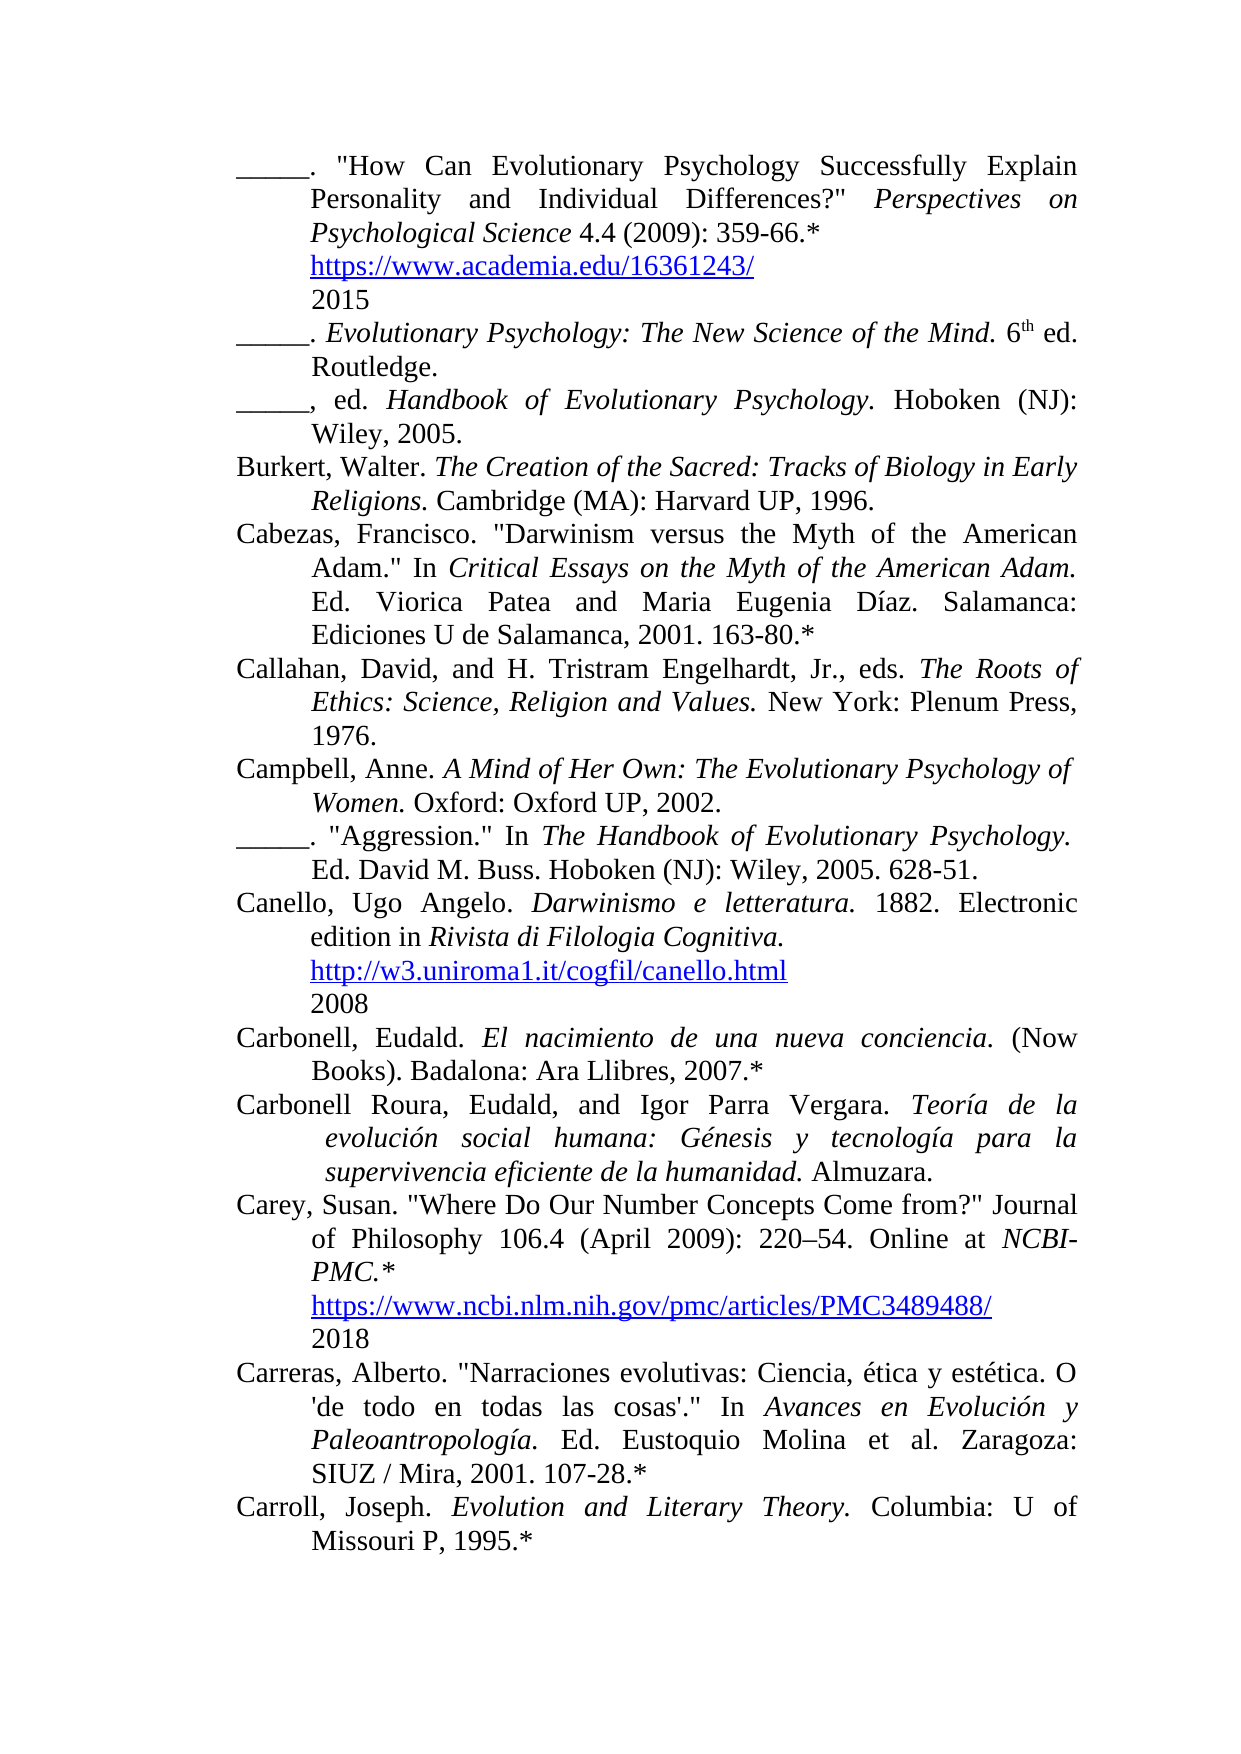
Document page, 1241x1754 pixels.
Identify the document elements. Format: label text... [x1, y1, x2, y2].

text Carey, Susan. "Where Do Our Number Concepts Come from?" Journal of Philosophy 106.4 (April 2009): 220–54. Online at NCBI-PMC.* [236, 1187, 1078, 1288]
text Canello, Ugo Angelo. Darwinismo e letteratura. 1882. Electronic edition in Rivista di Filologia Cognitiva. [236, 886, 1078, 953]
text Cabezas, Francisco. "Darwinism versus the Myth of the American Adam." In Critical Essays on the Myth of the American Adam. Ed. Viorica Patea and Maria Eugenia Díaz. Salamanca: Ediciones U de Salamanca, 2001. 163-80.* [236, 517, 1078, 651]
text _____. Evolutionary Psychology: The New Science of the Mind. 6th ed. Routledge. [236, 315, 1078, 382]
text Carreras, Alberto. "Narraciones evolutivas: Ciencia, ética y estética. O 'de todo en todas las cosas'." In Avances en Evolución y Paleoantropología. Ed. Eustoquio Molina et al. Zaragoza: SIUZ / Mira, 2001. 107-28.* [236, 1355, 1078, 1489]
text 2008 [236, 986, 1078, 1020]
text _____, ed. Handbook of Evolutionary Psychology. Hoboken (NJ): Wiley, 2005. [236, 382, 1078, 449]
text _____. "How Can Evolutionary Psychology Successfully Explain Personality and Individual Differences?" Perspectives on Psychological Science 4.4 (2009): 359-66.* [236, 148, 1078, 248]
text Campbell, Anne. A Mind of Her Own: The Evolutionary Psychology of Women. Oxford: Oxford UP, 2002. [236, 751, 1072, 818]
text Carroll, Joseph. Evolution and Literary Theory. Columbia: U of Missouri P, 1995.* [236, 1489, 1078, 1556]
text https://www.ncbi.nlm.nih.gov/pmc/articles/PMC3489488/ [236, 1288, 1078, 1322]
text Carbonell Roura, Eudald, and Igor Parra Vergara. Teoría de la evolución social humana: Génesis y tecnología para la supervivencia eficiente de la humanidad. Almuzara. [236, 1087, 1078, 1187]
text _____. "Aggression." In The Handbook of Evolutionary Psychology. Ed. David M. Buss. Hoboken (NJ): Wiley, 2005. 628-51. [236, 818, 1072, 886]
text Burkert, Walter. The Creation of the Sacred: Tracks of Biology in Early Religions. Cambridge (MA): Harvard UP, 1996. [236, 449, 1078, 517]
text http://w3.uniroma1.it/cogfil/canello.html [236, 953, 1078, 986]
text 2015 [236, 282, 1078, 315]
text 2018 [236, 1322, 1078, 1355]
text https://www.academia.edu/16361243/ [236, 248, 1078, 282]
text Callahan, David, and H. Tristram Engelhardt, Jr., eds. The Roots of Ethics: Science, Religion and Values. New York: Plenum Press, 1976. [236, 651, 1078, 751]
text Carbonell, Eudald. El nacimiento de una nueva conciencia. (Now Books). Badalona: Ara Llibres, 2007.* [236, 1020, 1078, 1087]
